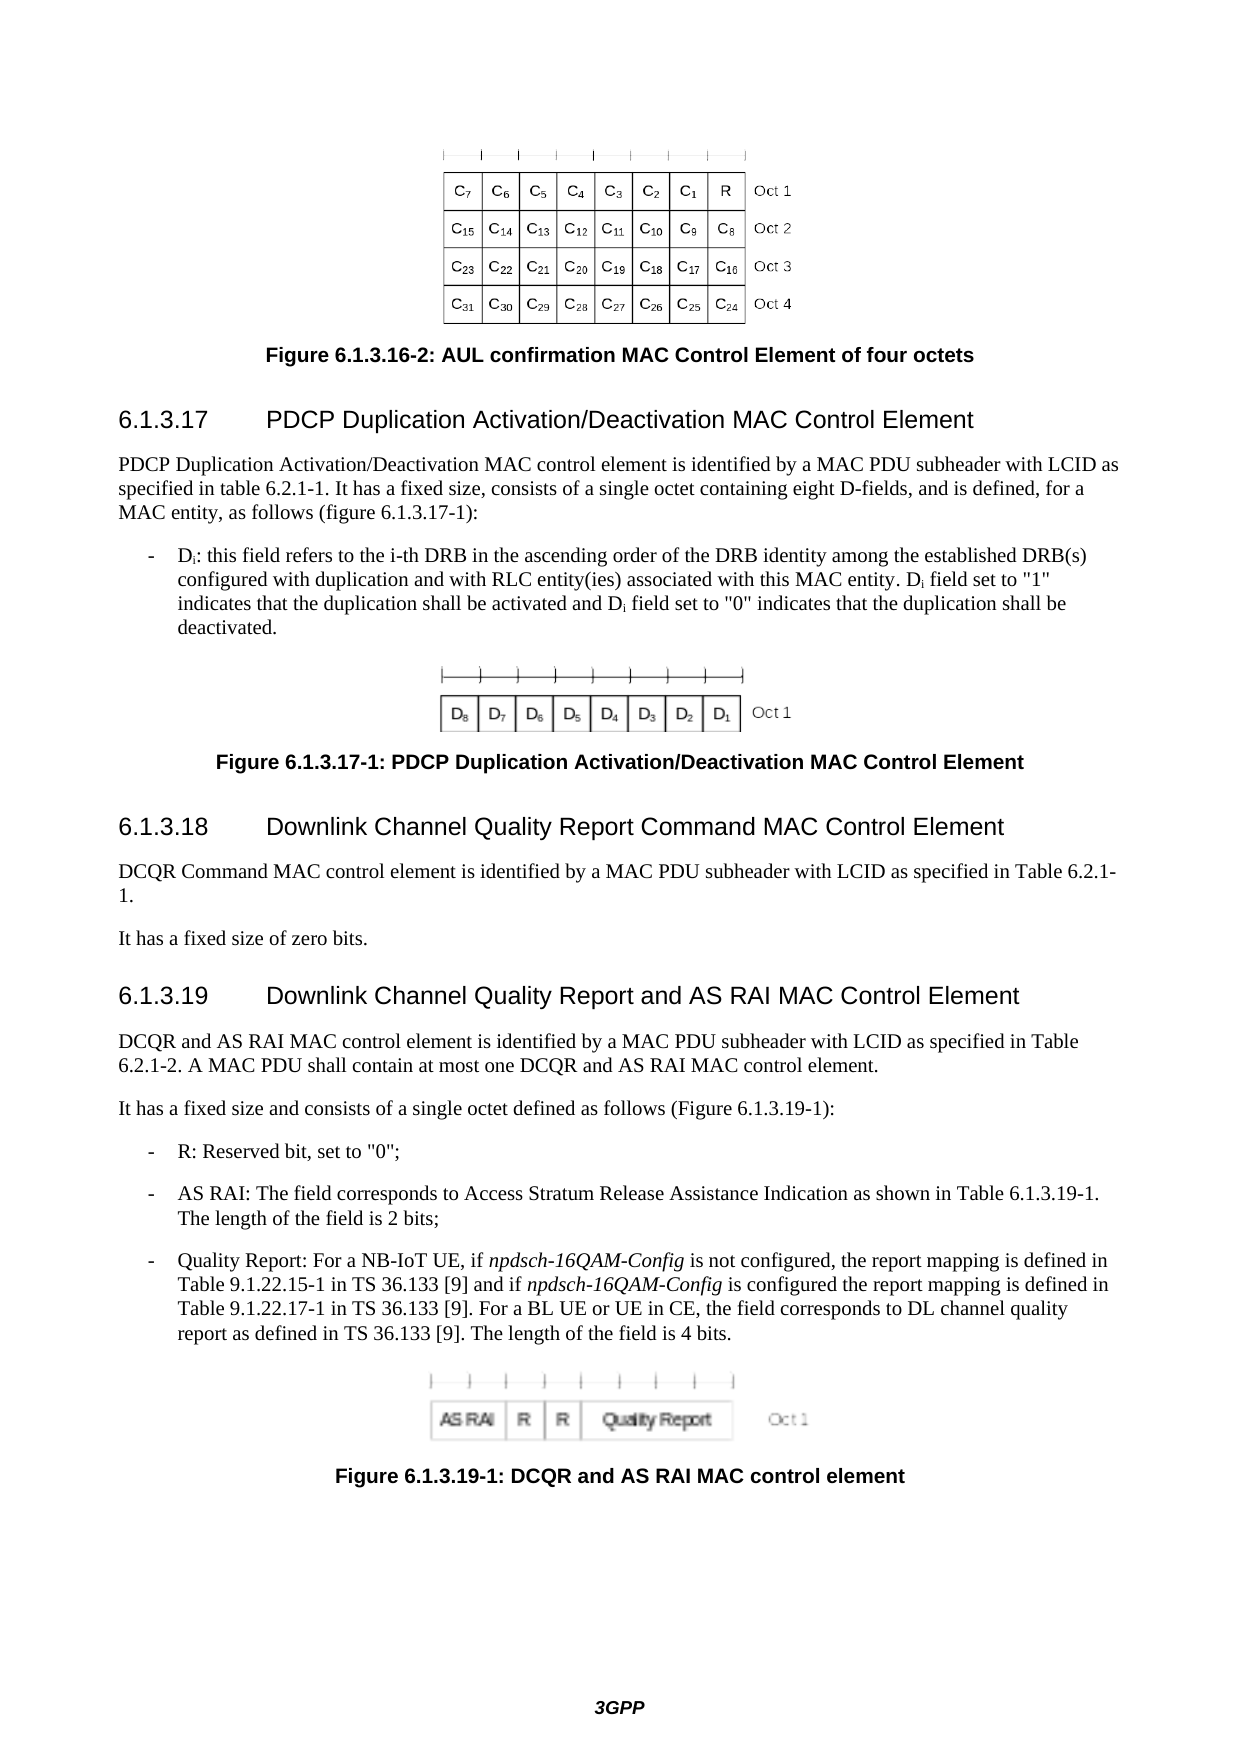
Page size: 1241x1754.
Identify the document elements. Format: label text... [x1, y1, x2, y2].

text - Di: this field refers to the i-th DRB in the ascending order of the DRB identity among the established DRB(s) configured with duplication and with RLC entity(ies) associated with this MAC entity. Di field set to "1" indicates that the duplication shall be activated and Di field set to "0" indicates that the duplication shall be deactivated. [148, 543, 1122, 639]
text - R: Reserved bit, set to "0"; [148, 1138, 1122, 1163]
text DCQR and AS RAI MAC control element is identified by a MAC PDU subheader with LCID as specified in Table 6.2.1-2. A MAC PDU shall contain at most one DCQR and AS RAI MAC control element. [118, 1029, 1122, 1077]
text Figure 6.1.3.16-2: AUL confirmation MAC Control Element of four octets [118, 343, 1122, 367]
text It has a fixed size of zero bits. [118, 926, 1122, 950]
text - AS RAI: The field corresponds to Access Stratum Release Assistance Indication as shown in Table 6.1.3.19-1. The length of the field is 2 bits; [148, 1181, 1122, 1229]
text DCQR Command MAC control element is identified by a MAC PDU subheader with LCID as specified in Table 6.2.1-1. [118, 859, 1122, 907]
subtitle 6.1.3.17 PDCP Duplication Activation/Deactivation MAC Control Element [118, 404, 1122, 433]
text PDCP Duplication Activation/Deactivation MAC control element is identified by a MAC PDU subheader with LCID as specified in table 6.2.1-1. It has a fixed size, consists of a single octet containing eight D-fields, and is defined, for a MAC entity, as follows (figure 6.1.3.17-1): [118, 452, 1122, 524]
subtitle 6.1.3.19 Downlink Channel Quality Report and AS RAI MAC Control Element [118, 981, 1122, 1010]
text - Quality Report: For a NB-IoT UE, if npdsch-16QAM-Config is not configured, the report mapping is defined in Table 9.1.22.15-1 in TS 36.133 [9] and if npdsch-16QAM-Config is configured the report mapping is defined in Table 9.1.22.17-1 in TS 36.133 [9]. For a BL UE or UE in CE, the field corresponds to DL channel quality report as defined in TS 36.133 [9]. The length of the field is 4 bits. [148, 1248, 1122, 1344]
subtitle 6.1.3.18 Downlink Channel Quality Report Command MAC Control Element [118, 812, 1122, 840]
text Figure 6.1.3.17-1: PDCP Duplication Activation/Deactivation MAC Control Element [118, 750, 1122, 774]
text It has a fixed size and consists of a single octet defined as follows (Figure 6.1.3.19-1): [118, 1096, 1122, 1120]
text Figure 6.1.3.19-1: DCQR and AS RAI MAC control element [118, 1464, 1122, 1488]
